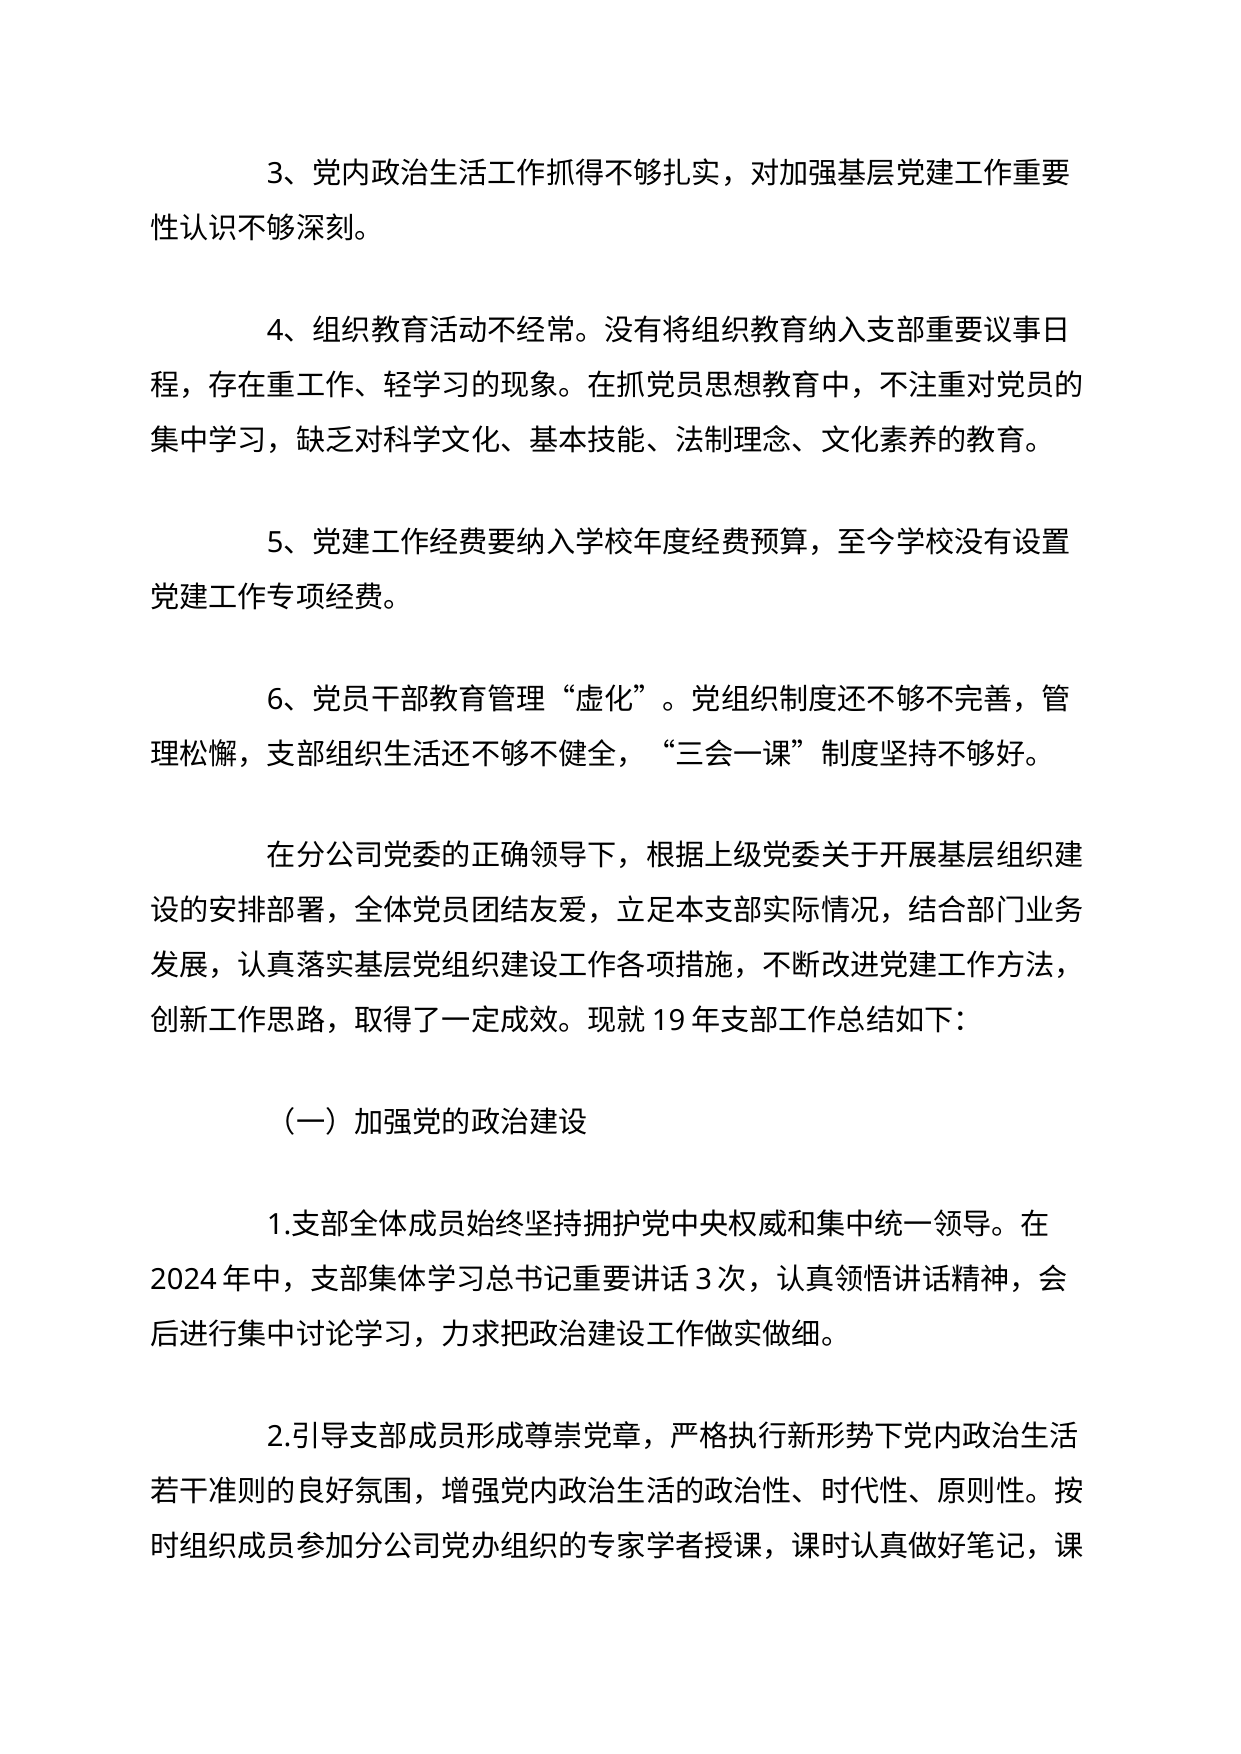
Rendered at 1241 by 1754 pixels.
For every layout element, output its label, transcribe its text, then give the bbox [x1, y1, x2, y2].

text 在分公司党委的正确领导下，根据上级党委关于开展基层组织建设的安排部署，全体党员团结友爱，立足本支部实际情况，结合部门业务发展，认真落实基层党组织建设工作各项措施，不断改进党建工作方法，创新工作思路，取得了一定成效。现就19年支部工作总结如下： [150, 832, 1090, 1039]
text 1.支部全体成员始终坚持拥护党中央权威和集中统一领导。在2024年中，支部集体学习总书记重要讲话3次，认真领悟讲话精神，会后进行集中讨论学习，力求把政治建设工作做实做细。 [150, 1200, 1090, 1353]
text 4、组织教育活动不经常。没有将组织教育纳入支部重要议事日程，存在重工作、轻学习的现象。在抓党员思想教育中，不注重对党员的集中学习，缺乏对科学文化、基本技能、法制理念、文化素养的教育。 [150, 307, 1090, 459]
text （一）加强党的政治建设 [150, 1099, 1090, 1141]
text 3、党内政治生活工作抓得不够扎实，对加强基层党建工作重要性认识不够深刻。 [150, 150, 1090, 247]
text 5、党建工作经费要纳入学校年度经费预算，至今学校没有设置党建工作专项经费。 [150, 518, 1090, 616]
text 6、党员干部教育管理“虚化”。党组织制度还不够不完善，管理松懈，支部组织生活还不够不健全，“三会一课”制度坚持不够好。 [150, 675, 1090, 772]
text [150, 1412, 1090, 1564]
